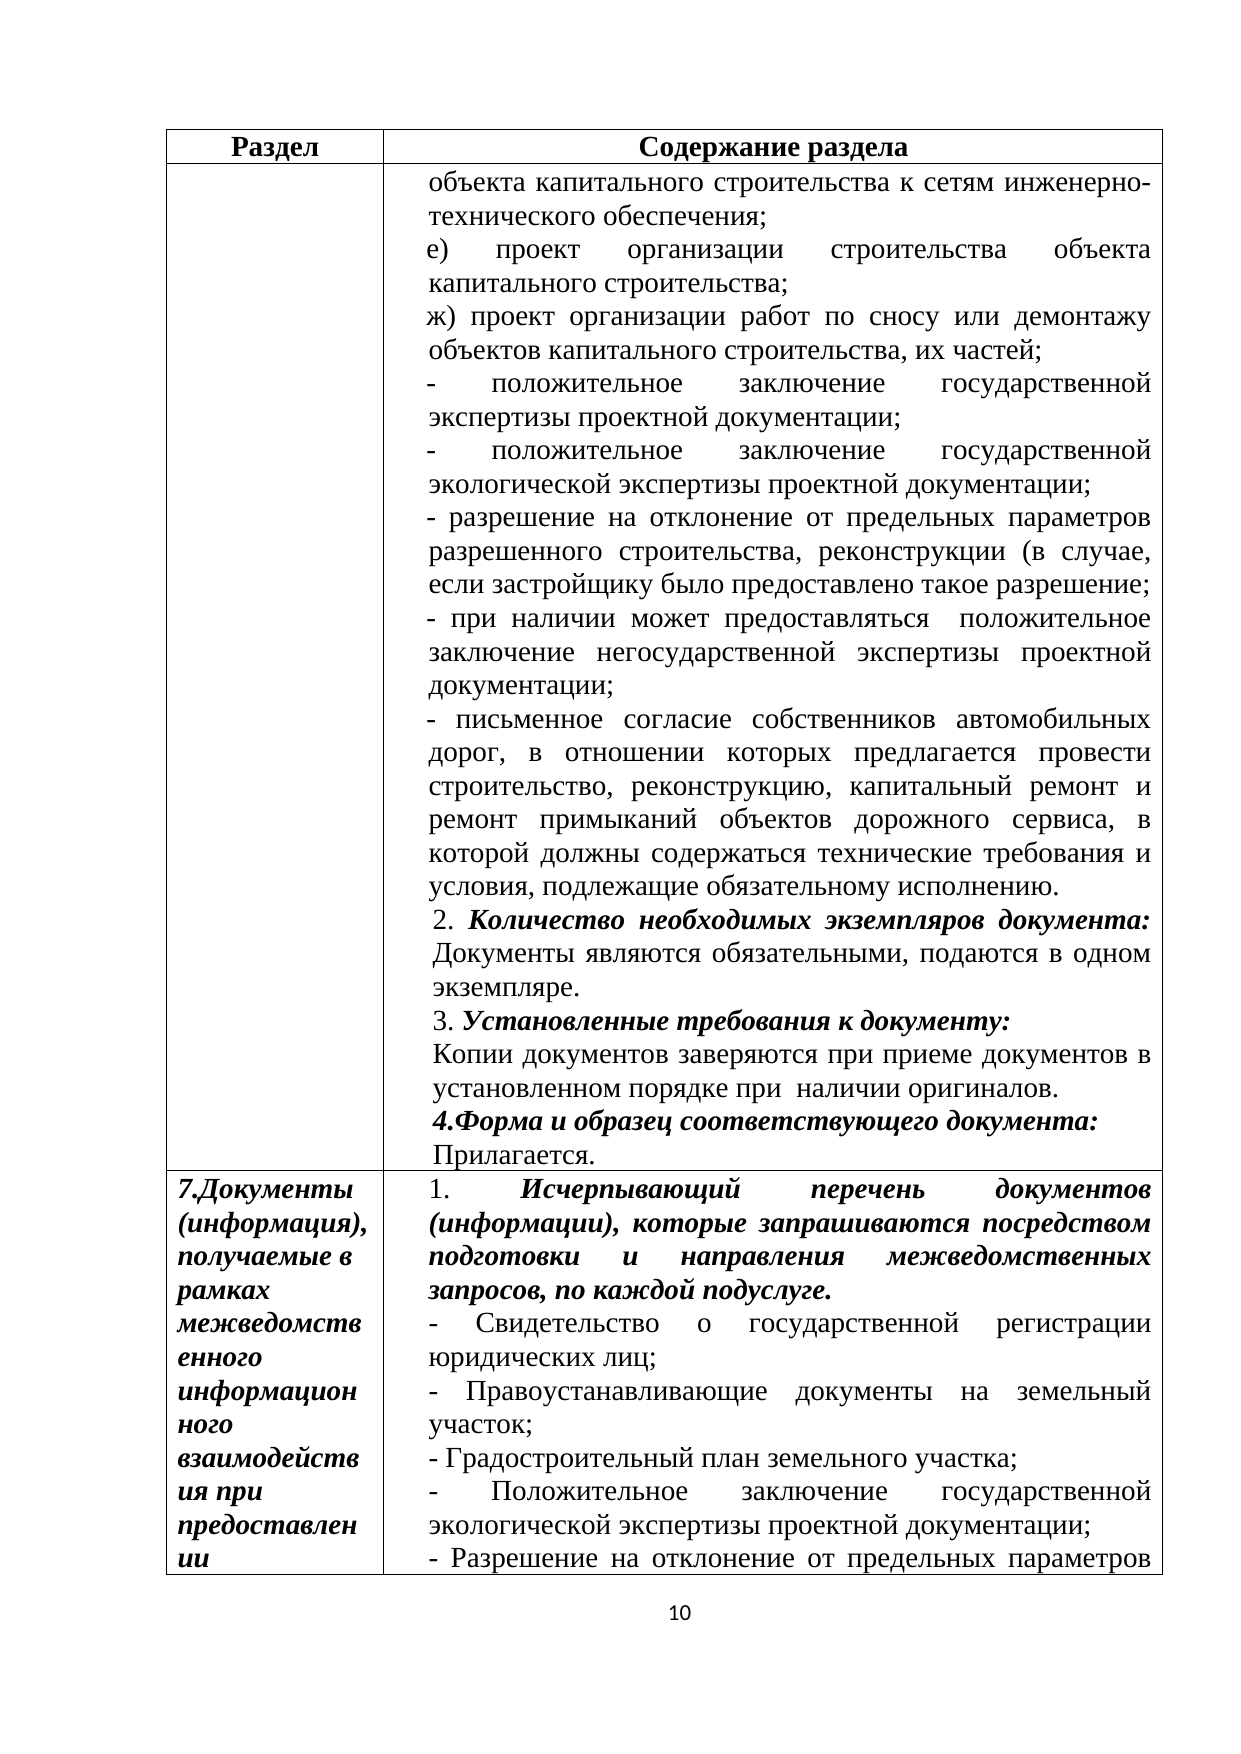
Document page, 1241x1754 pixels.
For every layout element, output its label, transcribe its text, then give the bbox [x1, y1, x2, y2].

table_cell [167, 1171, 383, 1574]
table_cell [384, 1171, 1162, 1574]
table_header Содержание раздела [384, 130, 1162, 163]
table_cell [384, 164, 1162, 1170]
table_header Раздел [167, 130, 383, 163]
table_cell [167, 164, 383, 1170]
